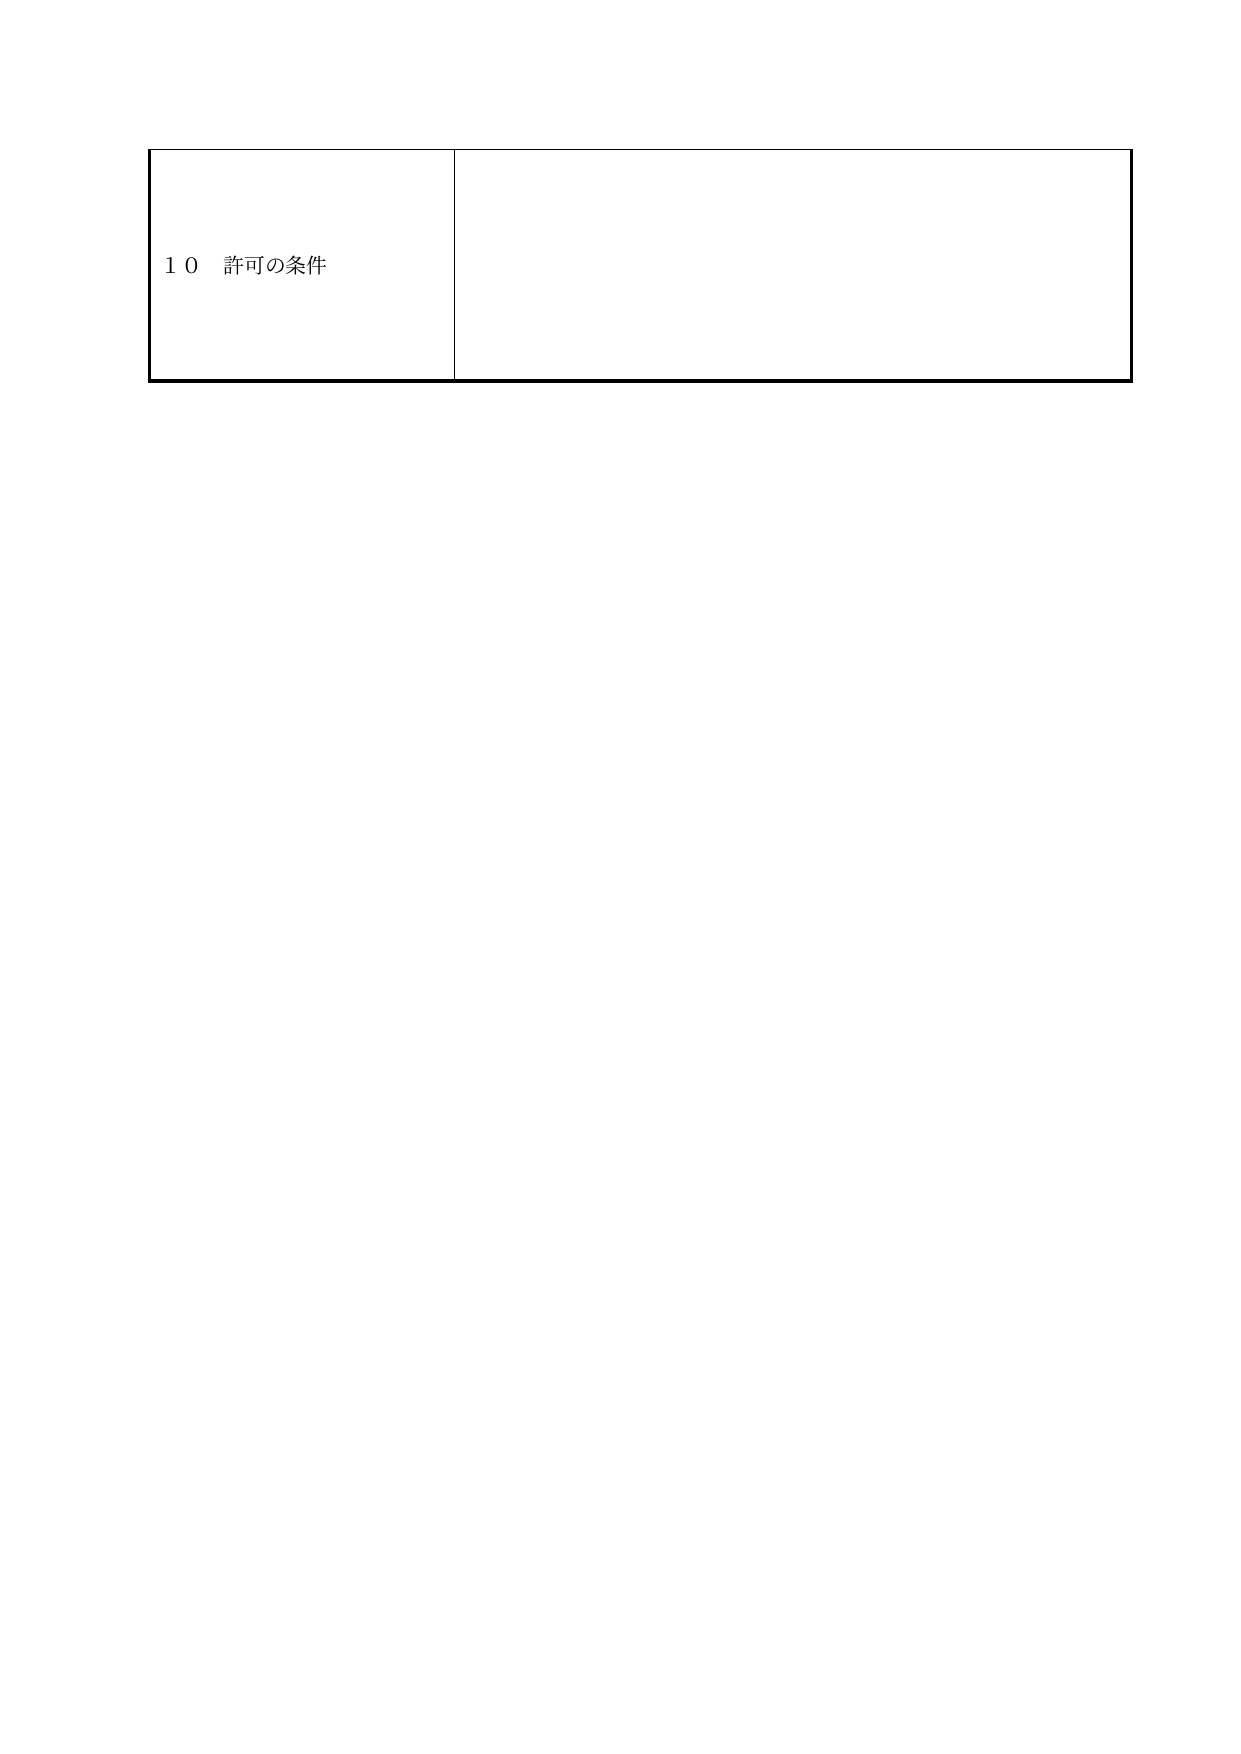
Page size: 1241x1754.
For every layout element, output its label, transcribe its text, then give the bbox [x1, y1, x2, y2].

table_cell １０ 許可の条件 [151, 150, 454, 379]
table_cell [455, 150, 1130, 379]
